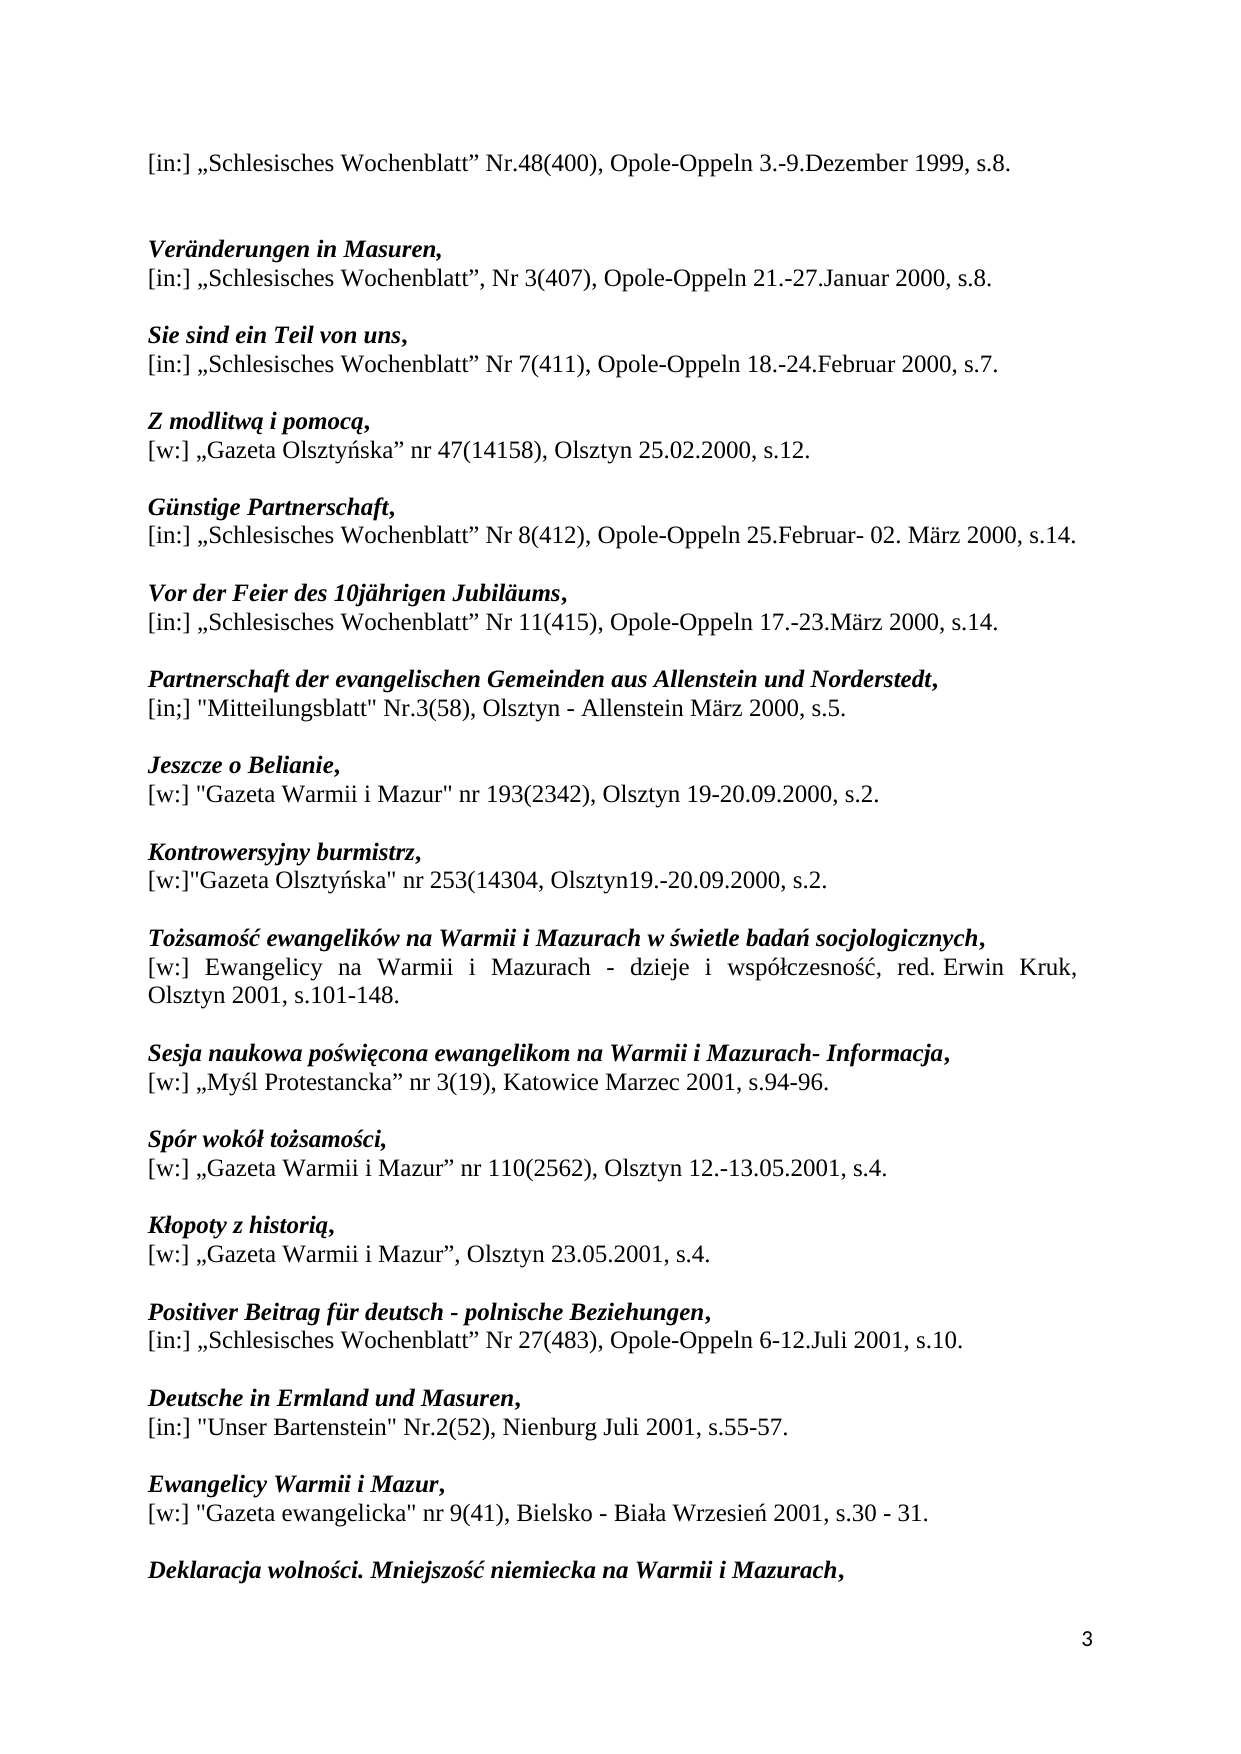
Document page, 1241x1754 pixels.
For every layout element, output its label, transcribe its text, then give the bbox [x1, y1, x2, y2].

text Jeszcze o Belianie, [148, 751, 1093, 779]
text Deutsche in Ermland und Masuren, [148, 1383, 1093, 1412]
text [in:] „Schlesisches Wochenblatt” Nr 8(412), Opole-Oppeln 25.Februar- 02. März 2000, s.14. [148, 521, 1093, 549]
text [w:] „Gazeta Olsztyńska” nr 47(14158), Olsztyn 25.02.2000, s.12. [148, 435, 1093, 464]
text [in:] „Schlesisches Wochenblatt”, Nr 3(407), Opole-Oppeln 21.-27.Januar 2000, s.8. [148, 263, 1093, 291]
text Positiver Beitrag für deutsch - polnische Beziehungen, [148, 1297, 1093, 1326]
text [in:] „Schlesisches Wochenblatt” Nr 7(411), Opole-Oppeln 18.-24.Februar 2000, s.7. [148, 349, 1093, 378]
text Spór wokół tożsamości, [148, 1124, 1093, 1153]
text [in:] „Schlesisches Wochenblatt” Nr 11(415), Opole-Oppeln 17.-23.März 2000, s.14. [148, 607, 1093, 636]
text [w:] Ewangelicy na Warmii i Mazurach - dzieje i współczesność, red. Erwin Kruk, Olsztyn 2001, s.101-148. [148, 952, 1093, 1009]
text Kontrowersyjny burmistrz, [148, 837, 1093, 866]
text Deklaracja wolności. Mniejszość niemiecka na Warmii i Mazurach, [148, 1556, 1093, 1584]
text [w:] "Gazeta Warmii i Mazur" nr 193(2342), Olsztyn 19-20.09.2000, s.2. [148, 779, 1093, 808]
text [w:] „Gazeta Warmii i Mazur” nr 110(2562), Olsztyn 12.-13.05.2001, s.4. [148, 1153, 1093, 1182]
text Partnerschaft der evangelischen Gemeinden aus Allenstein und Norderstedt, [148, 664, 1093, 693]
text Vor der Feier des 10jährigen Jubiläums, [148, 578, 1093, 607]
text Sie sind ein Teil von uns, [148, 320, 1093, 349]
text Tożsamość ewangelików na Warmii i Mazurach w świetle badań socjologicznych, [148, 923, 1093, 952]
text [in:] "Unser Bartenstein" Nr.2(52), Nienburg Juli 2001, s.55-57. [148, 1412, 1093, 1441]
text [w:]"Gazeta Olsztyńska" nr 253(14304, Olsztyn19.-20.09.2000, s.2. [148, 866, 1093, 894]
text [in:] „Schlesisches Wochenblatt” Nr 27(483), Opole-Oppeln 6-12.Juli 2001, s.10. [148, 1326, 1093, 1354]
text [w:] „Myśl Protestancka” nr 3(19), Katowice Marzec 2001, s.94-96. [148, 1067, 1093, 1096]
text Z modlitwą i pomocą, [148, 406, 1093, 435]
text Günstige Partnerschaft, [148, 492, 1093, 521]
text Ewangelicy Warmii i Mazur, [148, 1469, 1093, 1498]
text [in;] "Mitteilungsblatt" Nr.3(58), Olsztyn - Allenstein März 2000, s.5. [148, 693, 1093, 722]
text Kłopoty z historią, [148, 1211, 1093, 1239]
text [w:] "Gazeta ewangelicka" nr 9(41), Bielsko - Biała Wrzesień 2001, s.30 - 31. [148, 1498, 1093, 1527]
text [w:] „Gazeta Warmii i Mazur”, Olsztyn 23.05.2001, s.4. [148, 1239, 1093, 1268]
text Sesja naukowa poświęcona ewangelikom na Warmii i Mazurach- Informacja, [148, 1038, 1093, 1067]
text [in:] „Schlesisches Wochenblatt” Nr.48(400), Opole-Oppeln 3.-9.Dezember 1999, s.8. [148, 148, 1093, 176]
text Veränderungen in Masuren, [148, 234, 1093, 263]
